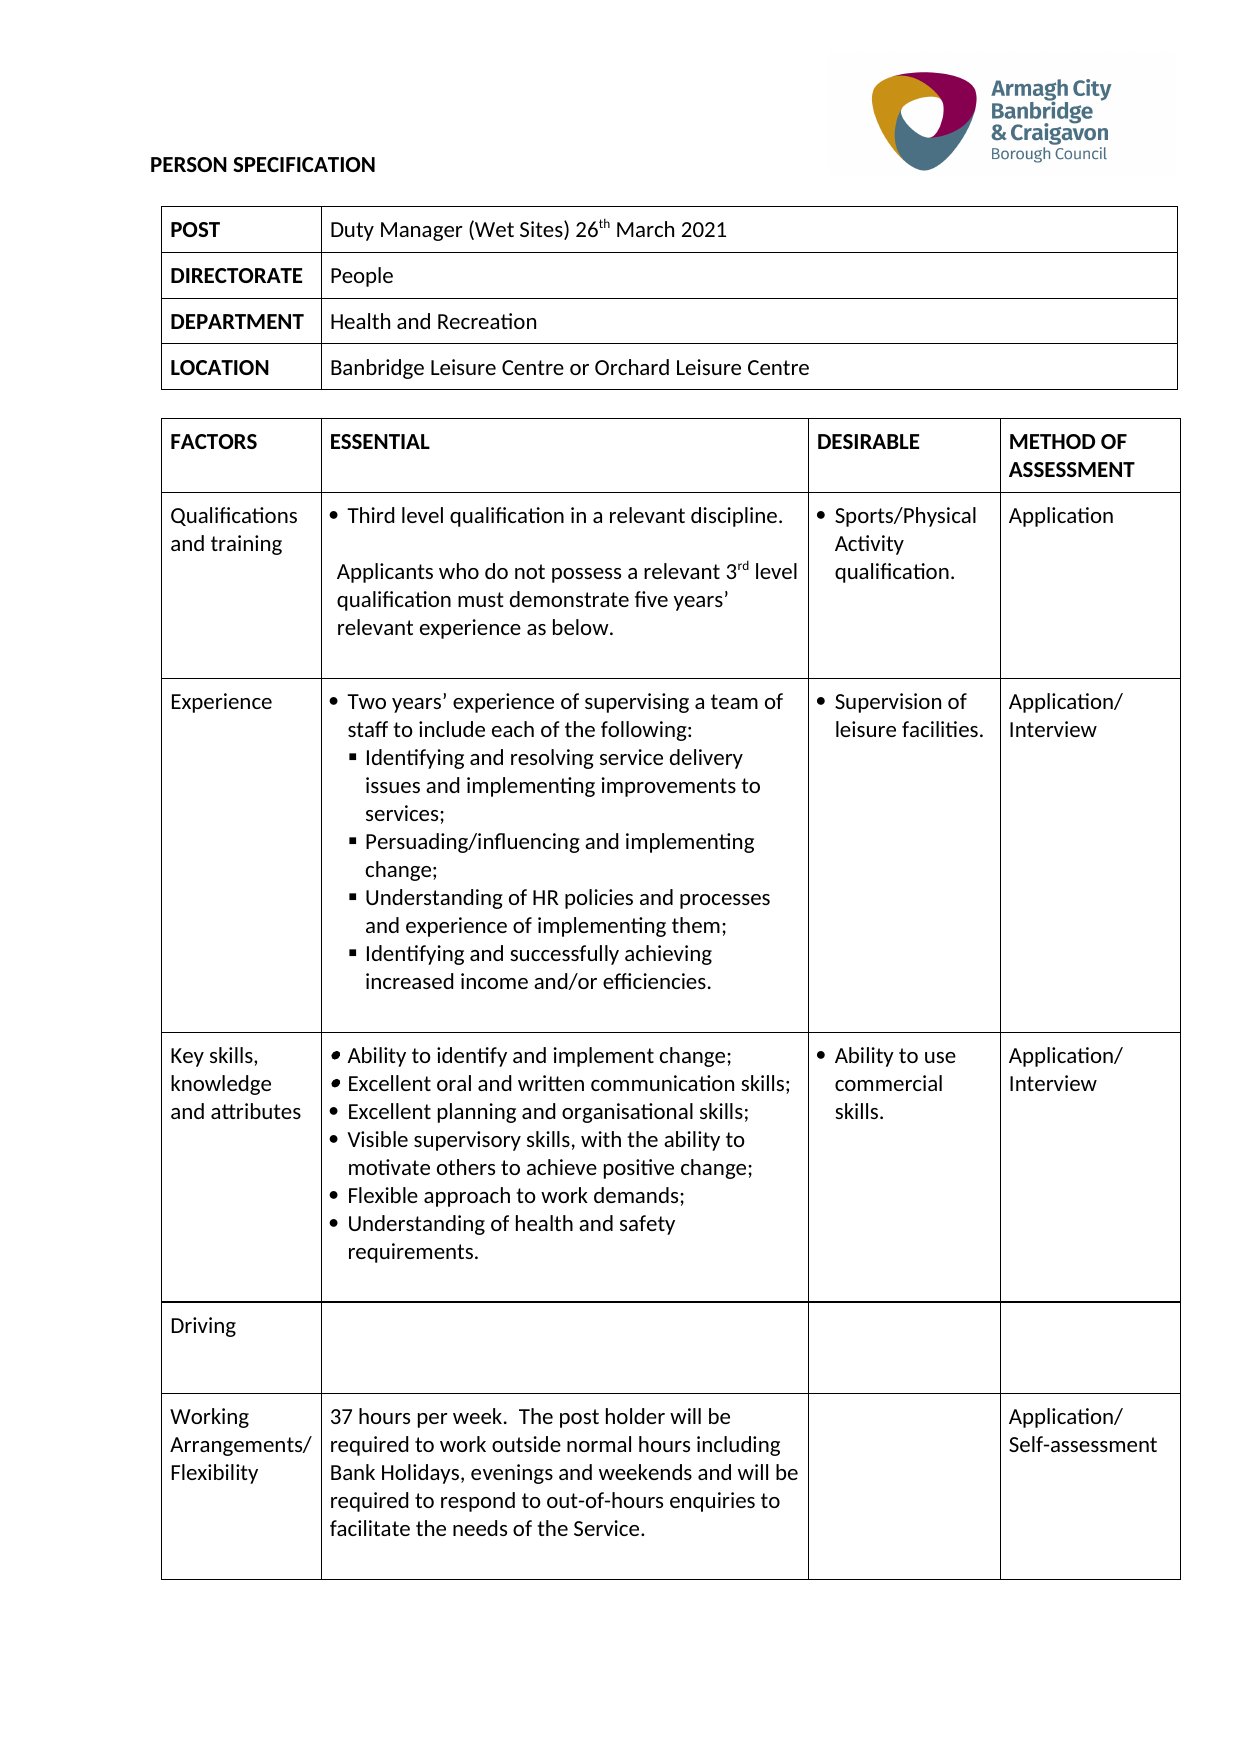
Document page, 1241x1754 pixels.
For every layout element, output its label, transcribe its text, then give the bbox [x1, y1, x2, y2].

table_cell Experience [162, 679, 321, 1032]
table_cell Application/ Interview [1001, 1033, 1180, 1301]
table_cell Third level qualification in a relevant discipline. Applicants who do not possess a relevant 3rd level qualification must demonstrate five years’ relevant experience as below. [322, 493, 808, 678]
table_header Duty Manager (Wet Sites) 26th March 2021 [322, 207, 1177, 252]
table_cell Two years’ experience of supervising a team of staff to include each of the following: Identifying and resolving service delivery issues and implementing improvements to services; Persuading/influencing and implementing change; Understanding of HR policies and processes and experience of implementing them; Identifying and successfully achieving increased income and/or efficiencies. [322, 679, 808, 1032]
table_cell Ability to use commercial skills. [809, 1033, 1000, 1301]
table_cell Qualifications and training [162, 493, 321, 678]
table_cell 37 hours per week. The post holder will be required to work outside normal hours including Bank Holidays, evenings and weekends and will be required to respond to out-of-hours enquiries to facilitate the needs of the Service. [322, 1394, 808, 1579]
table_cell Working Arrangements/ Flexibility [162, 1394, 321, 1579]
table_cell [1001, 1303, 1180, 1393]
text PERSON SPECIFICATION [150, 150, 1090, 178]
table_cell Supervision of leisure facilities. [809, 679, 1000, 1032]
table_header FACTORS [162, 419, 321, 492]
table_cell Ability to identify and implement change; Excellent oral and written communication skills; Excellent planning and organisational skills; Visible supervisory skills, with the ability to motivate others to achieve positive change; Flexible approach to work demands; Understanding of health and safety requirements. [322, 1033, 808, 1301]
table_cell Application/ Interview [1001, 679, 1180, 1032]
table_header DESIRABLE [809, 419, 1000, 492]
table_cell Health and Recreation [322, 299, 1177, 343]
table_cell [809, 1394, 1000, 1579]
table_cell People [322, 253, 1177, 297]
table_cell Sports/Physical Activity qualification. [809, 493, 1000, 678]
table_header METHOD OF ASSESSMENT [1001, 419, 1180, 492]
table_cell LOCATION [162, 344, 321, 389]
table_cell Key skills, knowledge and attributes [162, 1033, 321, 1301]
table_header POST [162, 207, 321, 252]
table_cell DEPARTMENT [162, 299, 321, 343]
table_header ESSENTIAL [322, 419, 808, 492]
table_cell DIRECTORATE [162, 253, 321, 297]
table_cell Banbridge Leisure Centre or Orchard Leisure Centre [322, 344, 1177, 389]
table_cell Driving [162, 1303, 321, 1393]
table_cell [322, 1303, 808, 1393]
table_cell Application [1001, 493, 1180, 678]
picture [827, 52, 1177, 175]
table_cell Application/ Self-assessment [1001, 1394, 1180, 1579]
table_cell [809, 1303, 1000, 1393]
